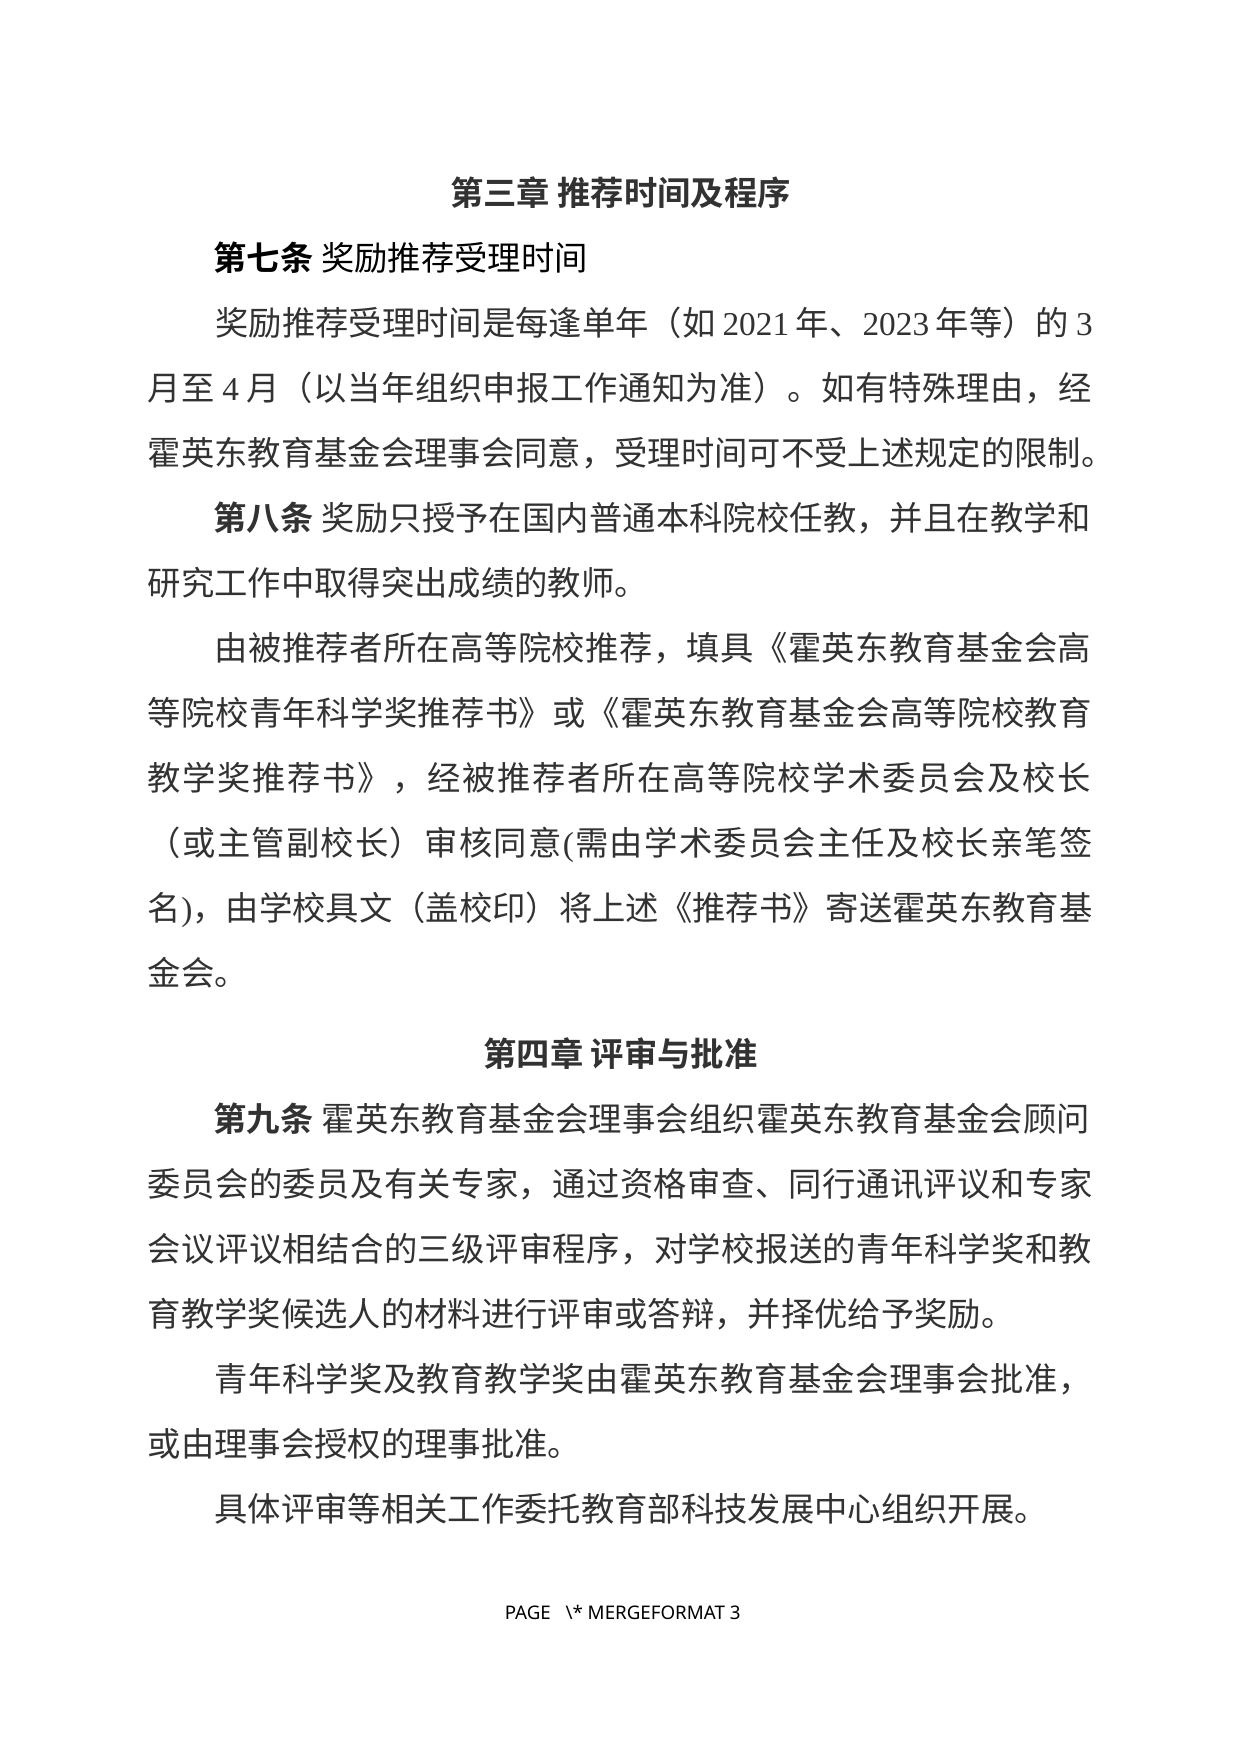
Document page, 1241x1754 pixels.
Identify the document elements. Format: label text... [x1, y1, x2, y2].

text 青年科学奖及教育教学奖由霍英东教育基金会理事会批准，或由理事会授权的理事批准。 [148, 1345, 1092, 1475]
text 第七条 奖励推荐受理时间 [148, 224, 1092, 289]
text 第四章 评审与批准 [148, 1020, 1092, 1085]
text 第三章 推荐时间及程序 [148, 159, 1092, 224]
text 第八条 奖励只授予在国内普通本科院校任教，并且在教学和研究工作中取得突出成绩的教师。 [148, 484, 1092, 614]
text 第九条 霍英东教育基金会理事会组织霍英东教育基金会顾问委员会的委员及有关专家，通过资格审查、同行通讯评议和专家会议评议相结合的三级评审程序，对学校报送的青年科学奖和教育教学奖候选人的材料进行评审或答辩，并择优给予奖励。 [148, 1085, 1092, 1345]
text 由被推荐者所在高等院校推荐，填具《霍英东教育基金会高等院校青年科学奖推荐书》或《霍英东教育基金会高等院校教育教学奖推荐书》，经被推荐者所在高等院校学术委员会及校长（或主管副校长）审核同意(需由学术委员会主任及校长亲笔签名)，由学校具文（盖校印）将上述《推荐书》寄送霍英东教育基金会。 [148, 614, 1092, 1004]
text 奖励推荐受理时间是每逢单年（如2021年、2023年等）的3月至4月（以当年组织申报工作通知为准）。如有特殊理由，经霍英东教育基金会理事会同意，受理时间可不受上述规定的限制。 [148, 289, 1092, 484]
text 具体评审等相关工作委托教育部科技发展中心组织开展。 [148, 1475, 1092, 1540]
